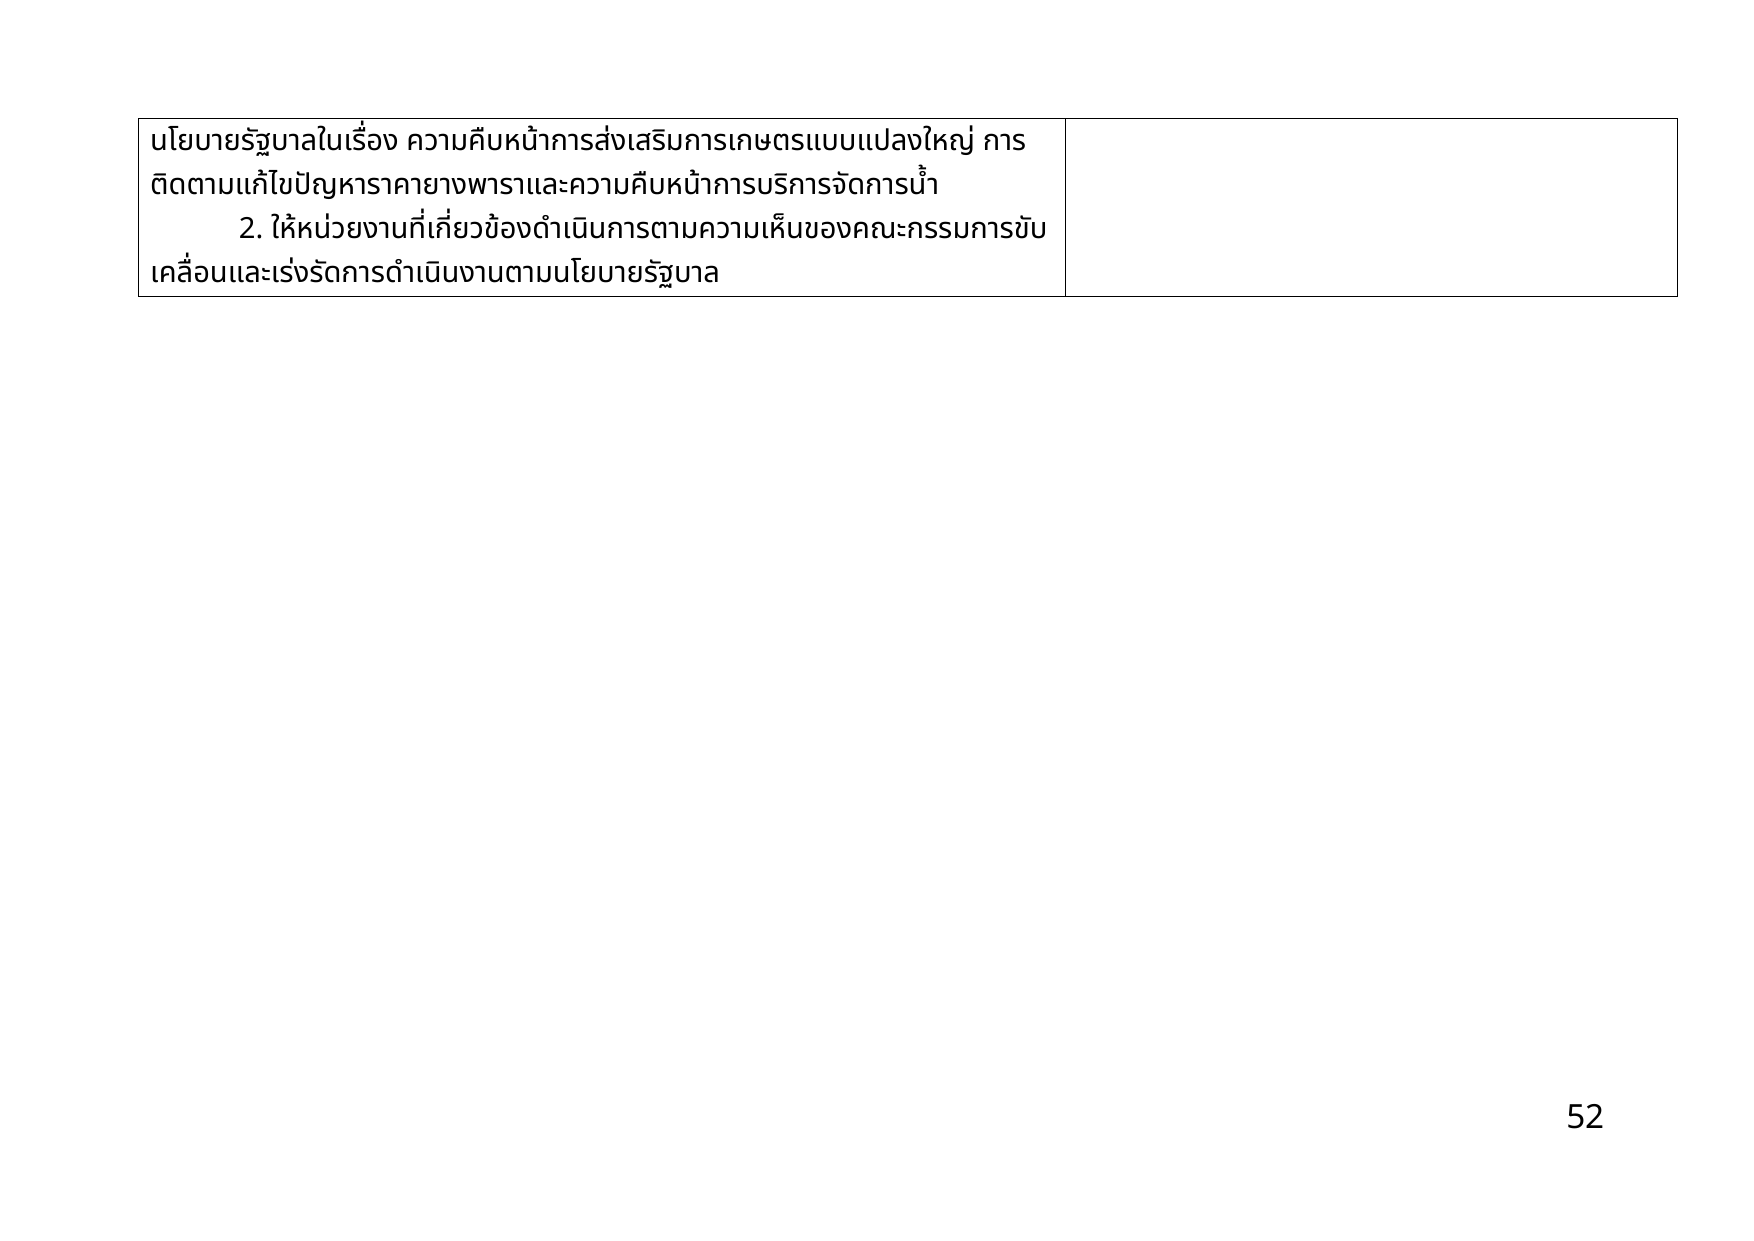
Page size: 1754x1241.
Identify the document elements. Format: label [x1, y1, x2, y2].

table_cell [1066, 119, 1677, 296]
table_cell [139, 119, 1065, 296]
